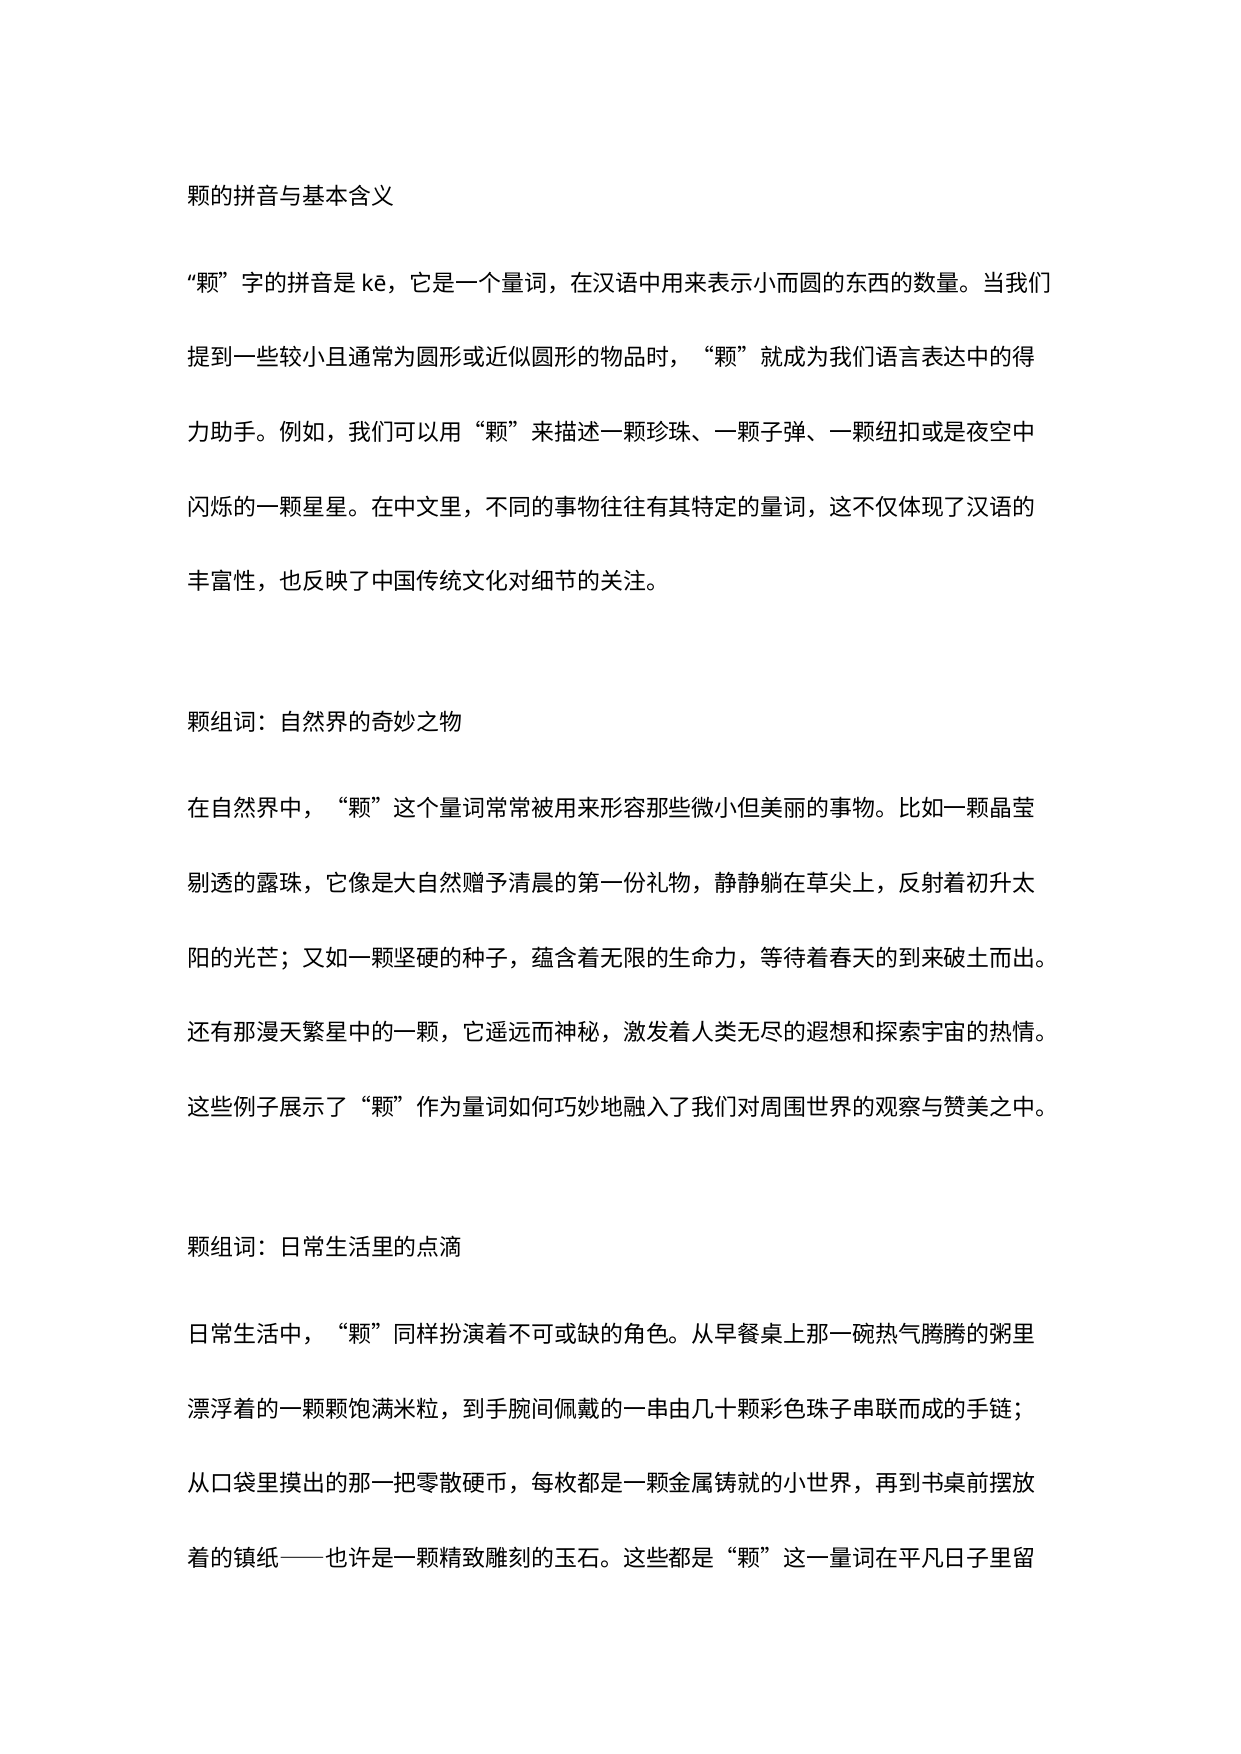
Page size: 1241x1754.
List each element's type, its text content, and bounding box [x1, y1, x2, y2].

text 在自然界中，“颗”这个量词常常被用来形容那些微小但美丽的事物。比如一颗晶莹剔透的露珠，它像是大自然赠予清晨的第一份礼物，静静躺在草尖上，反射着初升太阳的光芒；又如一颗坚硬的种子，蕴含着无限的生命力，等待着春天的到来破土而出。还有那漫天繁星中的一颗，它遥远而神秘，激发着人类无尽的遐想和探索宇宙的热情。这些例子展示了“颗”作为量词如何巧妙地融入了我们对周围世界的观察与赞美之中。 [187, 774, 1053, 1138]
text 颗组词：自然界的奇妙之物 [187, 688, 1053, 753]
text “颗”字的拼音是 kē，它是一个量词，在汉语中用来表示小而圆的东西的数量。当我们提到一些较小且通常为圆形或近似圆形的物品时，“颗”就成为我们语言表达中的得力助手。例如，我们可以用“颗”来描述一颗珍珠、一颗子弹、一颗纽扣或是夜空中闪烁的一颗星星。在中文里，不同的事物往往有其特定的量词，这不仅体现了汉语的丰富性，也反映了中国传统文化对细节的关注。 [187, 248, 1053, 612]
text 颗组词：日常生活里的点滴 [187, 1213, 1053, 1278]
text 颗的拼音与基本含义 [187, 162, 1053, 227]
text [187, 1300, 1053, 1589]
